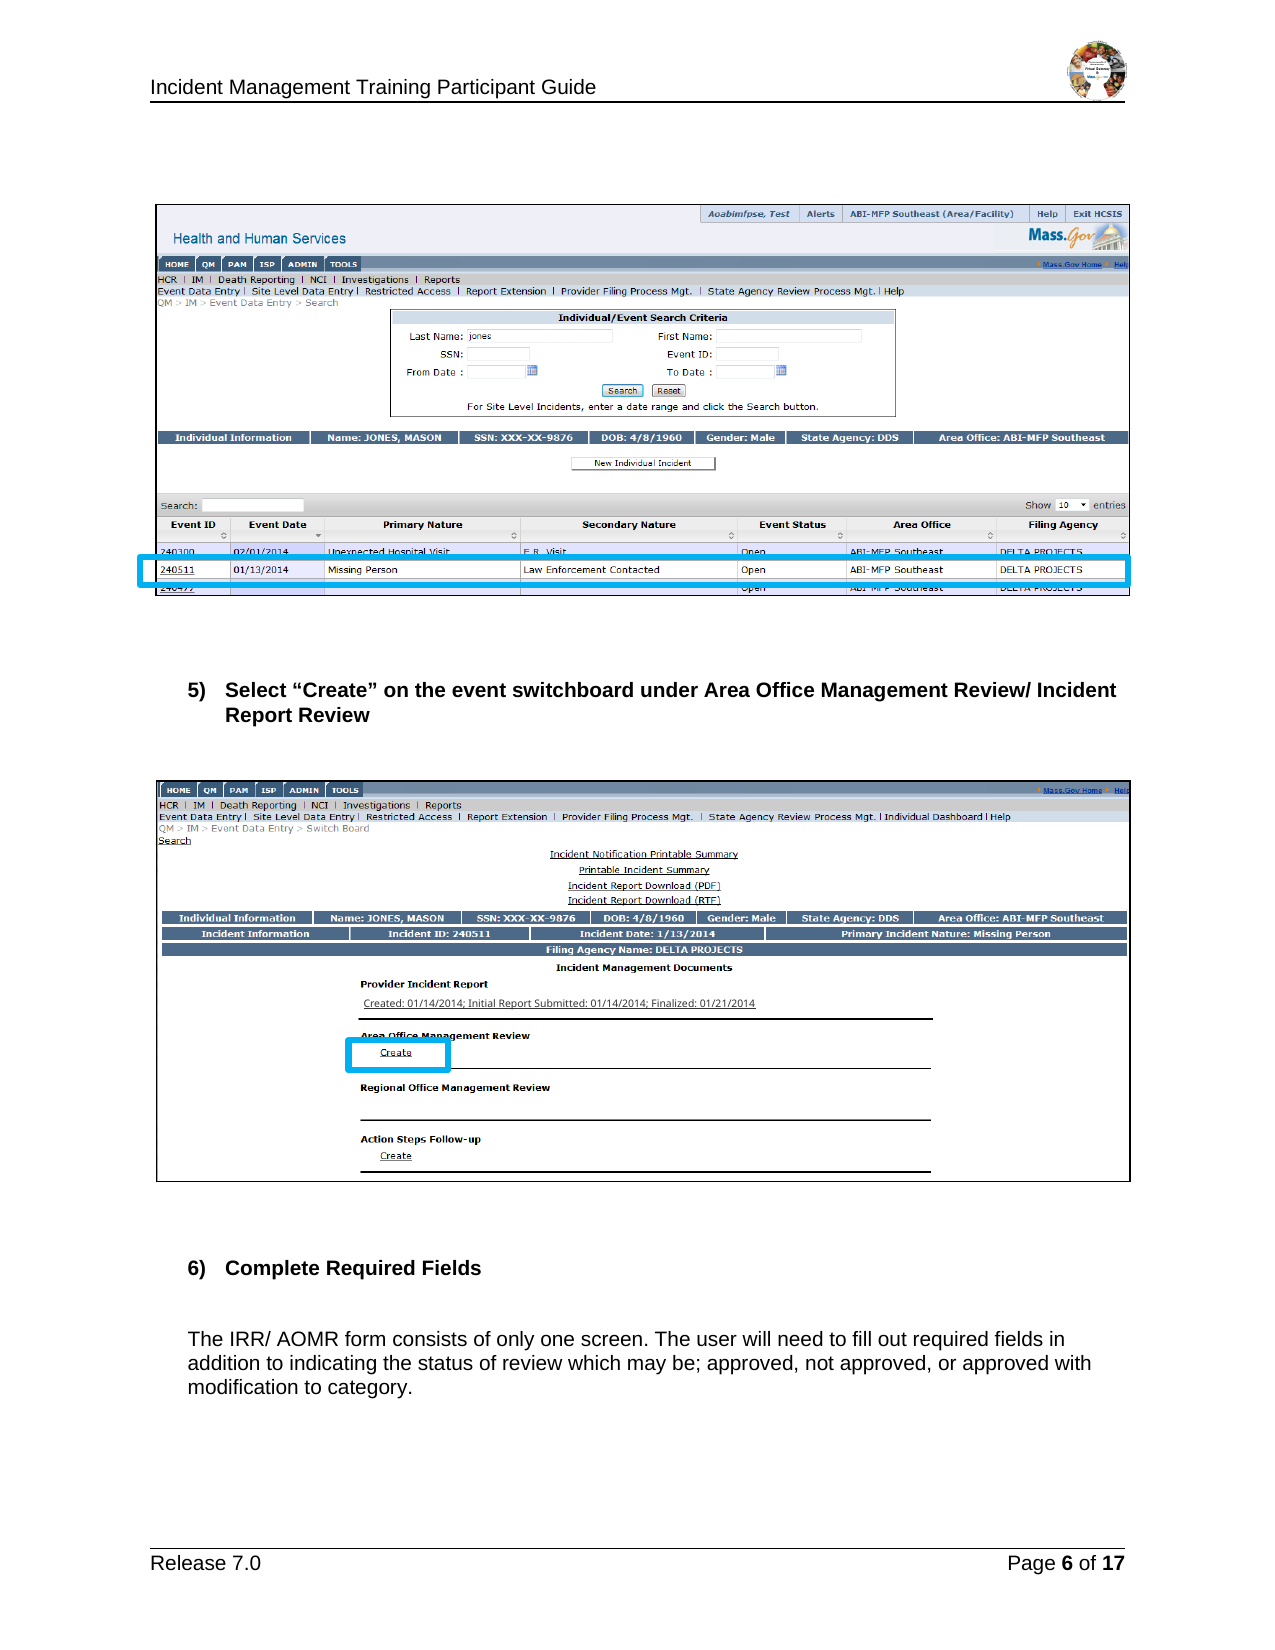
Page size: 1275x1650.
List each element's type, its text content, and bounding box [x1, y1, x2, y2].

list Select “Create” on the event switchboard under Area Office Management Review/ Incident Report Review [187, 677, 1125, 727]
picture [1065, 40, 1129, 102]
picture [157, 782, 1129, 1181]
picture [157, 589, 1129, 595]
picture [157, 561, 1124, 581]
picture [157, 205, 1129, 553]
text The IRR/ AOMR form consists of only one screen. The user will need to fill out required fields in addition to indicating the status of review which may be; approved, not approved, or approved with modification to category. [187, 1327, 1125, 1399]
list Complete Required Fields [187, 1254, 1125, 1279]
